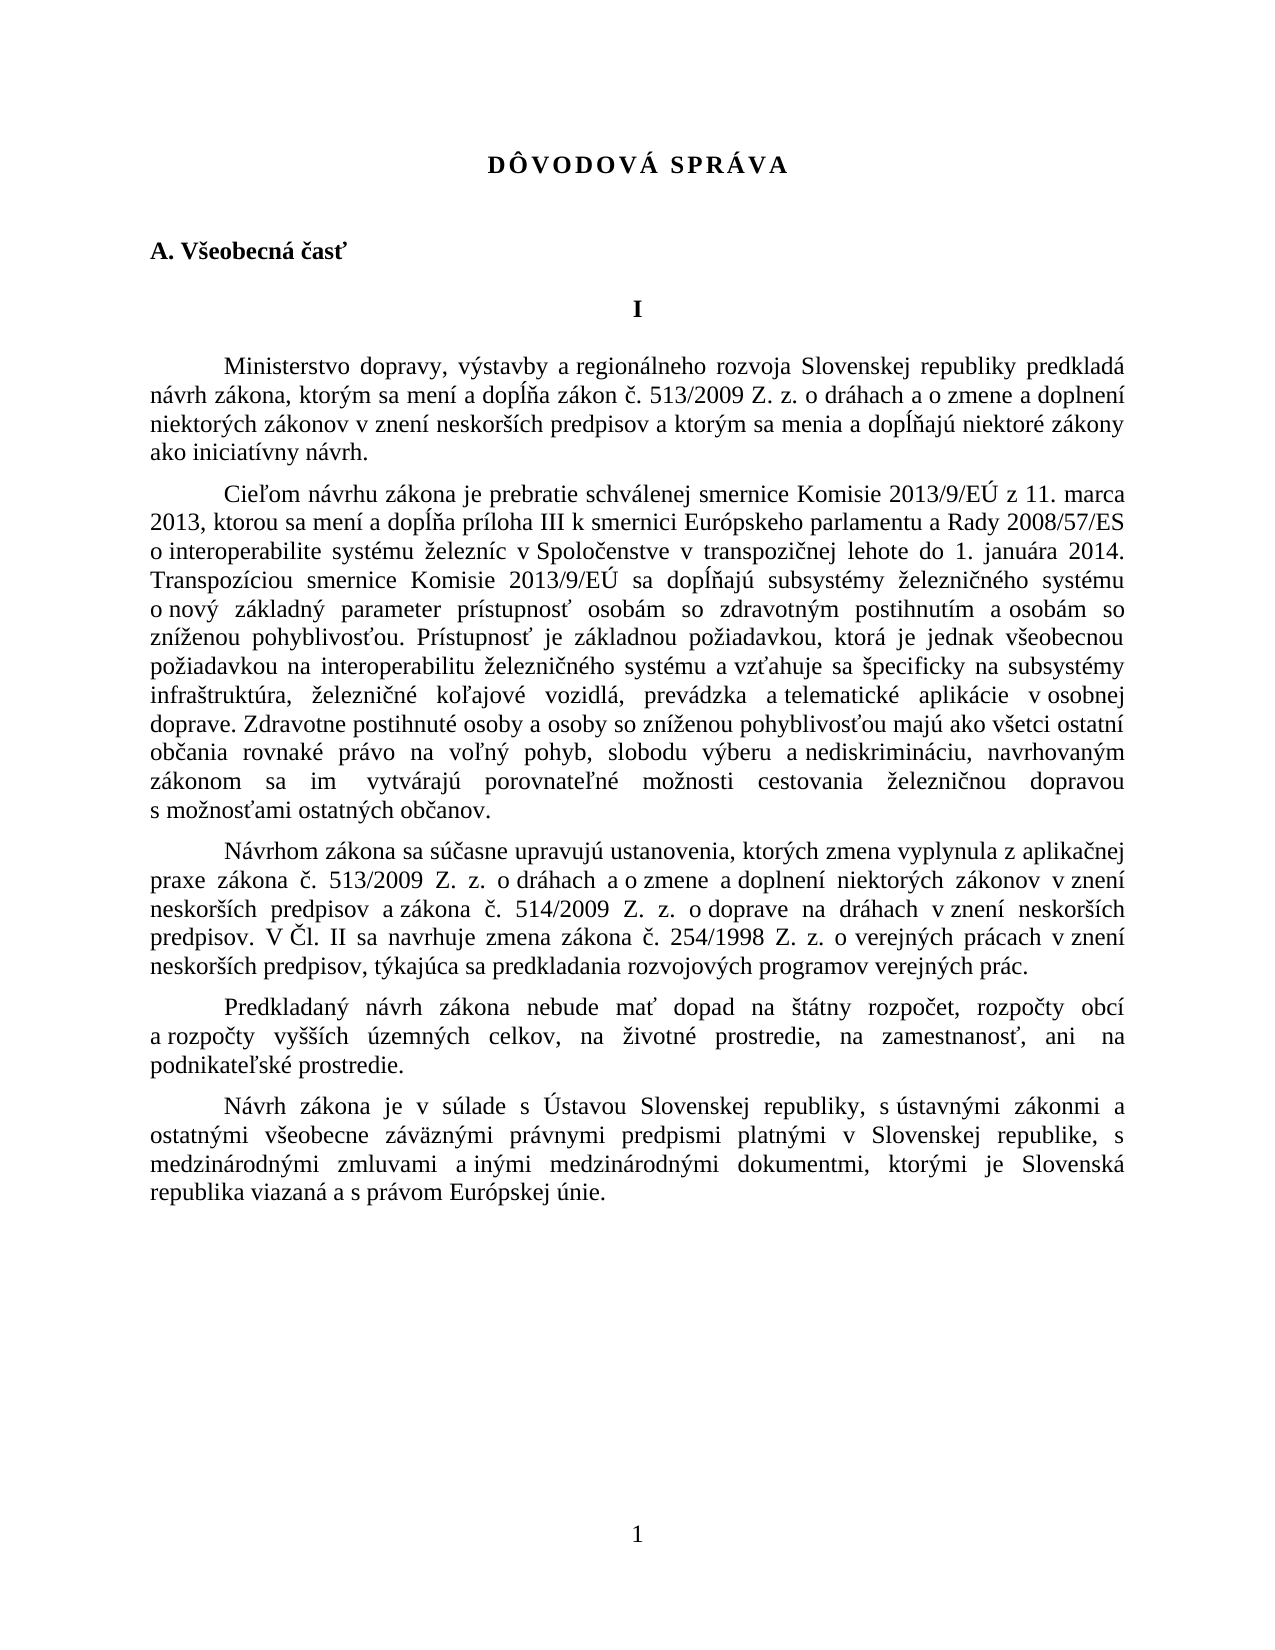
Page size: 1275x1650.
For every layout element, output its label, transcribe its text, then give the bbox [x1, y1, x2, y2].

text Návrhom zákona sa súčasne upravujú ustanovenia, ktorých zmena vyplynula z aplikačnej praxe zákona č. 513/2009 Z. z. o dráhach a o zmene a doplnení niektorých zákonov v znení neskorších predpisov a zákona č. 514/2009 Z. z. o doprave na dráhach v znení neskorších predpisov. V Čl. II sa navrhuje zmena zákona č. 254/1998 Z. z. o verejných prácach v znení neskorších predpisov, týkajúca sa predkladania rozvojových programov verejných prác. [150, 836, 1125, 980]
text Dôvodová správa [150, 150, 1125, 179]
text Cieľom návrhu zákona je prebratie schválenej smernice Komisie 2013/9/EÚ z 11. marca 2013, ktorou sa mení a dopĺňa príloha III k smernici Európskeho parlamentu a Rady 2008/57/ES o interoperabilite systému železníc v Spoločenstve v transpozičnej lehote do 1. januára 2014. Transpozíciou smernice Komisie 2013/9/EÚ sa dopĺňajú subsystémy železničného systému o nový základný parameter prístupnosť osobám so zdravotným postihnutím a osobám so zníženou pohyblivosťou. Prístupnosť je základnou požiadavkou, ktorá je jednak všeobecnou požiadavkou na interoperabilitu železničného systému a vzťahuje sa špecificky na subsystémy infraštruktúra, železničné koľajové vozidlá, prevádzka a telematické aplikácie v osobnej doprave. Zdravotne postihnuté osoby a osoby so zníženou pohyblivosťou majú ako všetci ostatní občania rovnaké právo na voľný pohyb, slobodu výberu a nediskrimináciu, navrhovaným zákonom sa im vytvárajú porovnateľné možnosti cestovania železničnou dopravou s možnosťami ostatných občanov. [150, 479, 1125, 824]
text Ministerstvo dopravy, výstavby a regionálneho rozvoja Slovenskej republiky predkladá návrh zákona, ktorým sa mení a dopĺňa zákon č. 513/2009 Z. z. o dráhach a o zmene a doplnení niektorých zákonov v znení neskorších predpisov a ktorým sa menia a dopĺňajú niektoré zákony ako iniciatívny návrh. [150, 351, 1125, 466]
text Návrh zákona je v súlade s Ústavou Slovenskej republiky, s ústavnými zákonmi a ostatnými všeobecne záväznými právnymi predpismi platnými v Slovenskej republike, s medzinárodnými zmluvami a inými medzinárodnými dokumentmi, ktorými je Slovenská republika viazaná a s právom Európskej únie. [150, 1091, 1125, 1206]
text Predkladaný návrh zákona nebude mať dopad na štátny rozpočet, rozpočty obcí a rozpočty vyšších územných celkov, na životné prostredie, na zamestnanosť, ani na podnikateľské prostredie. [150, 992, 1125, 1079]
text A. Všeobecná časť [150, 236, 1125, 265]
text I [150, 294, 1125, 322]
